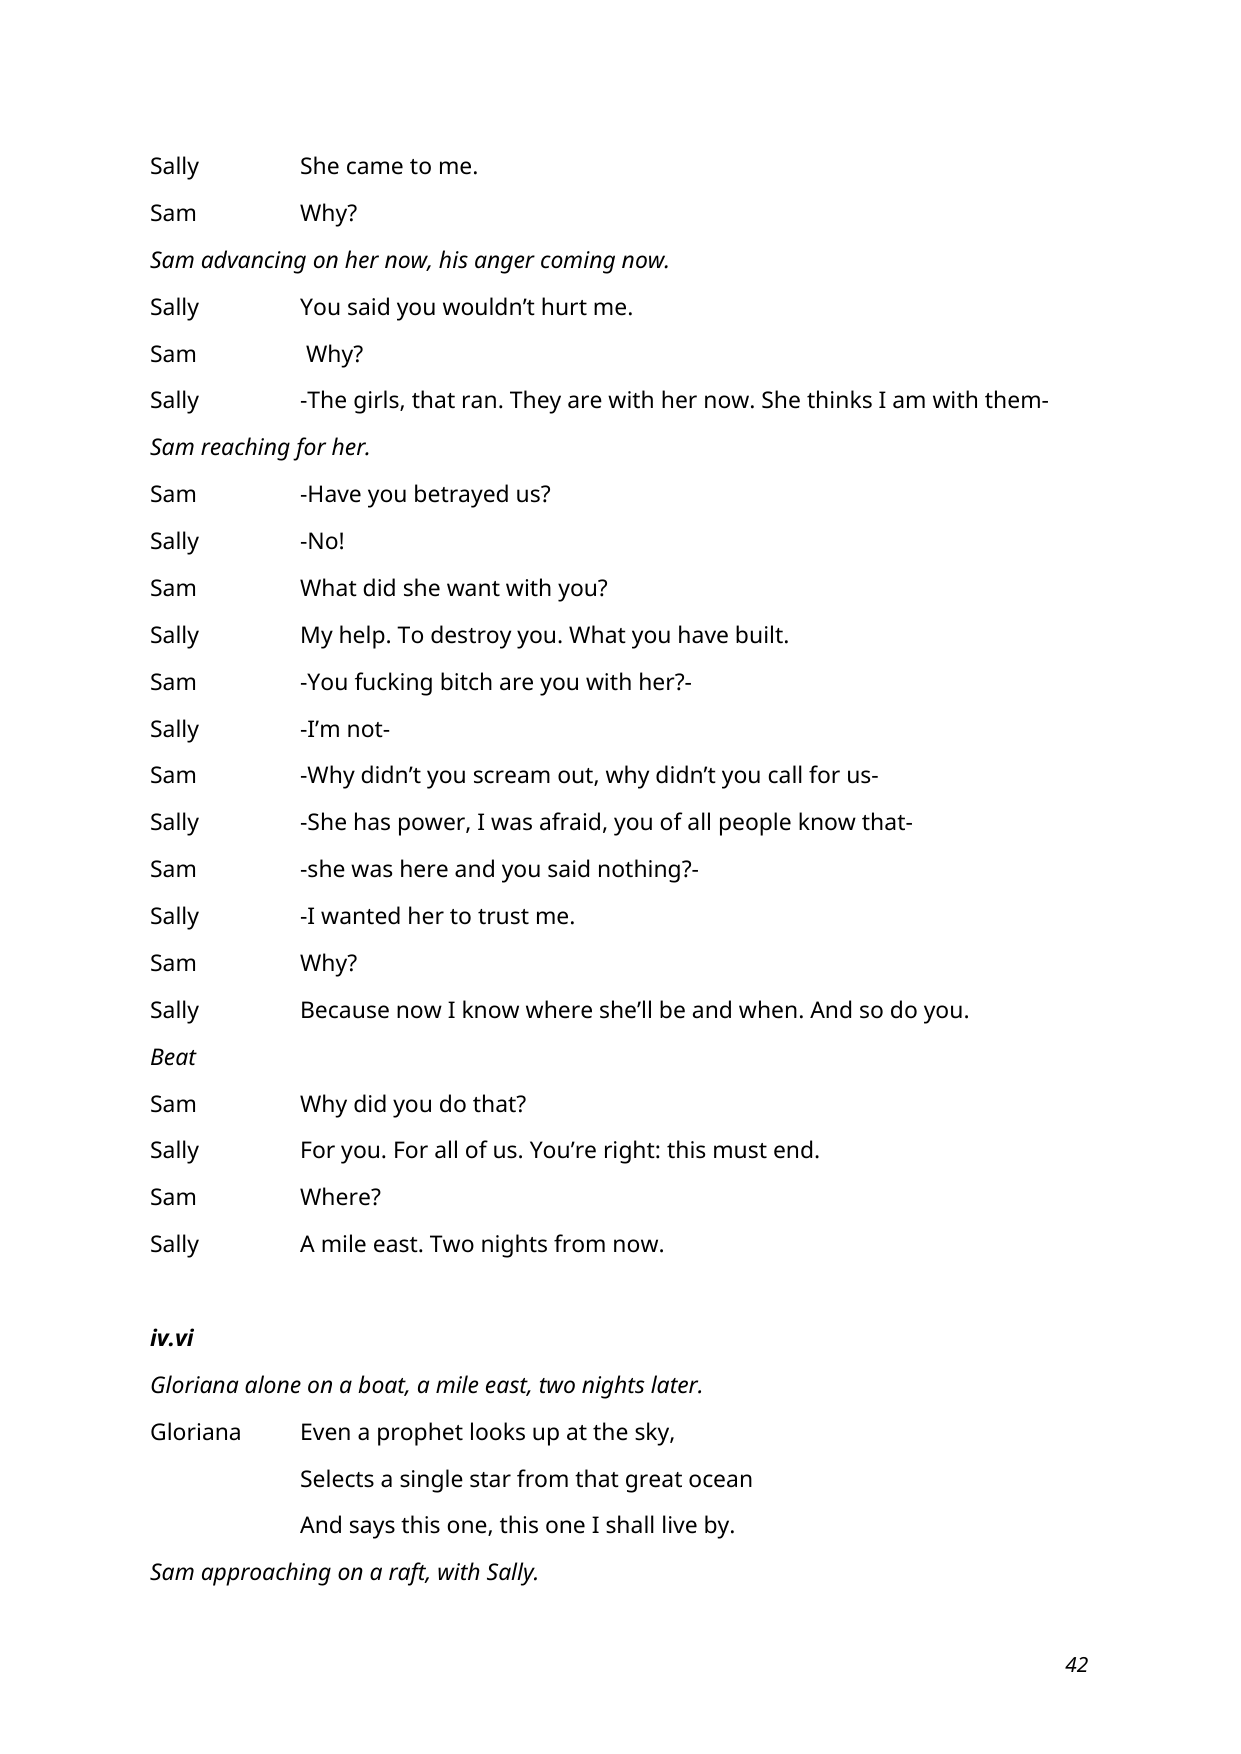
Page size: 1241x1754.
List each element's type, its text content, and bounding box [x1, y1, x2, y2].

text Sam Why? [150, 337, 1090, 369]
text Sally -She has power, I was afraid, you of all people know that- [150, 806, 1090, 837]
text Sally She came to me. [150, 150, 1090, 181]
text Sam reaching for her. [150, 431, 1090, 462]
text Sam approaching on a raft, with Sally. [150, 1556, 1090, 1587]
text Gloriana alone on a boat, a mile east, two nights later. [150, 1369, 1090, 1400]
text Sally My help. To destroy you. What you have built. [150, 619, 1090, 650]
text Sally Because now I know where she’ll be and when. And so do you. [150, 994, 1090, 1025]
text Sally For you. For all of us. You’re right: this must end. [150, 1134, 1090, 1166]
text Sam What did she want with you? [150, 572, 1090, 603]
text Sally -No! [150, 525, 1090, 556]
text Sally -The girls, that ran. They are with her now. She thinks I am with them- [150, 384, 1090, 416]
text Sam Why? [150, 197, 1090, 228]
text Sally -I wanted her to trust me. [150, 900, 1090, 931]
text Sally You said you wouldn’t hurt me. [150, 291, 1090, 322]
text And says this one, this one I shall live by. [150, 1509, 1090, 1541]
text Sam advancing on her now, his anger coming now. [150, 244, 1090, 275]
text Sam -she was here and you said nothing?- [150, 853, 1090, 884]
text Sam -Why didn’t you scream out, why didn’t you call for us- [150, 759, 1090, 791]
text Beat [150, 1041, 1090, 1072]
text Gloriana Even a prophet looks up at the sky, [150, 1416, 1090, 1447]
text Sam Where? [150, 1181, 1090, 1212]
text Selects a single star from that great ocean [150, 1462, 1090, 1494]
text Sam -Have you betrayed us? [150, 478, 1090, 509]
text Sam -You fucking bitch are you with her?- [150, 666, 1090, 697]
text Sam Why did you do that? [150, 1087, 1090, 1119]
text Sally -I’m not- [150, 712, 1090, 744]
text Sally A mile east. Two nights from now. [150, 1228, 1090, 1259]
text Sam Why? [150, 947, 1090, 978]
text iv.vi [150, 1322, 1090, 1353]
